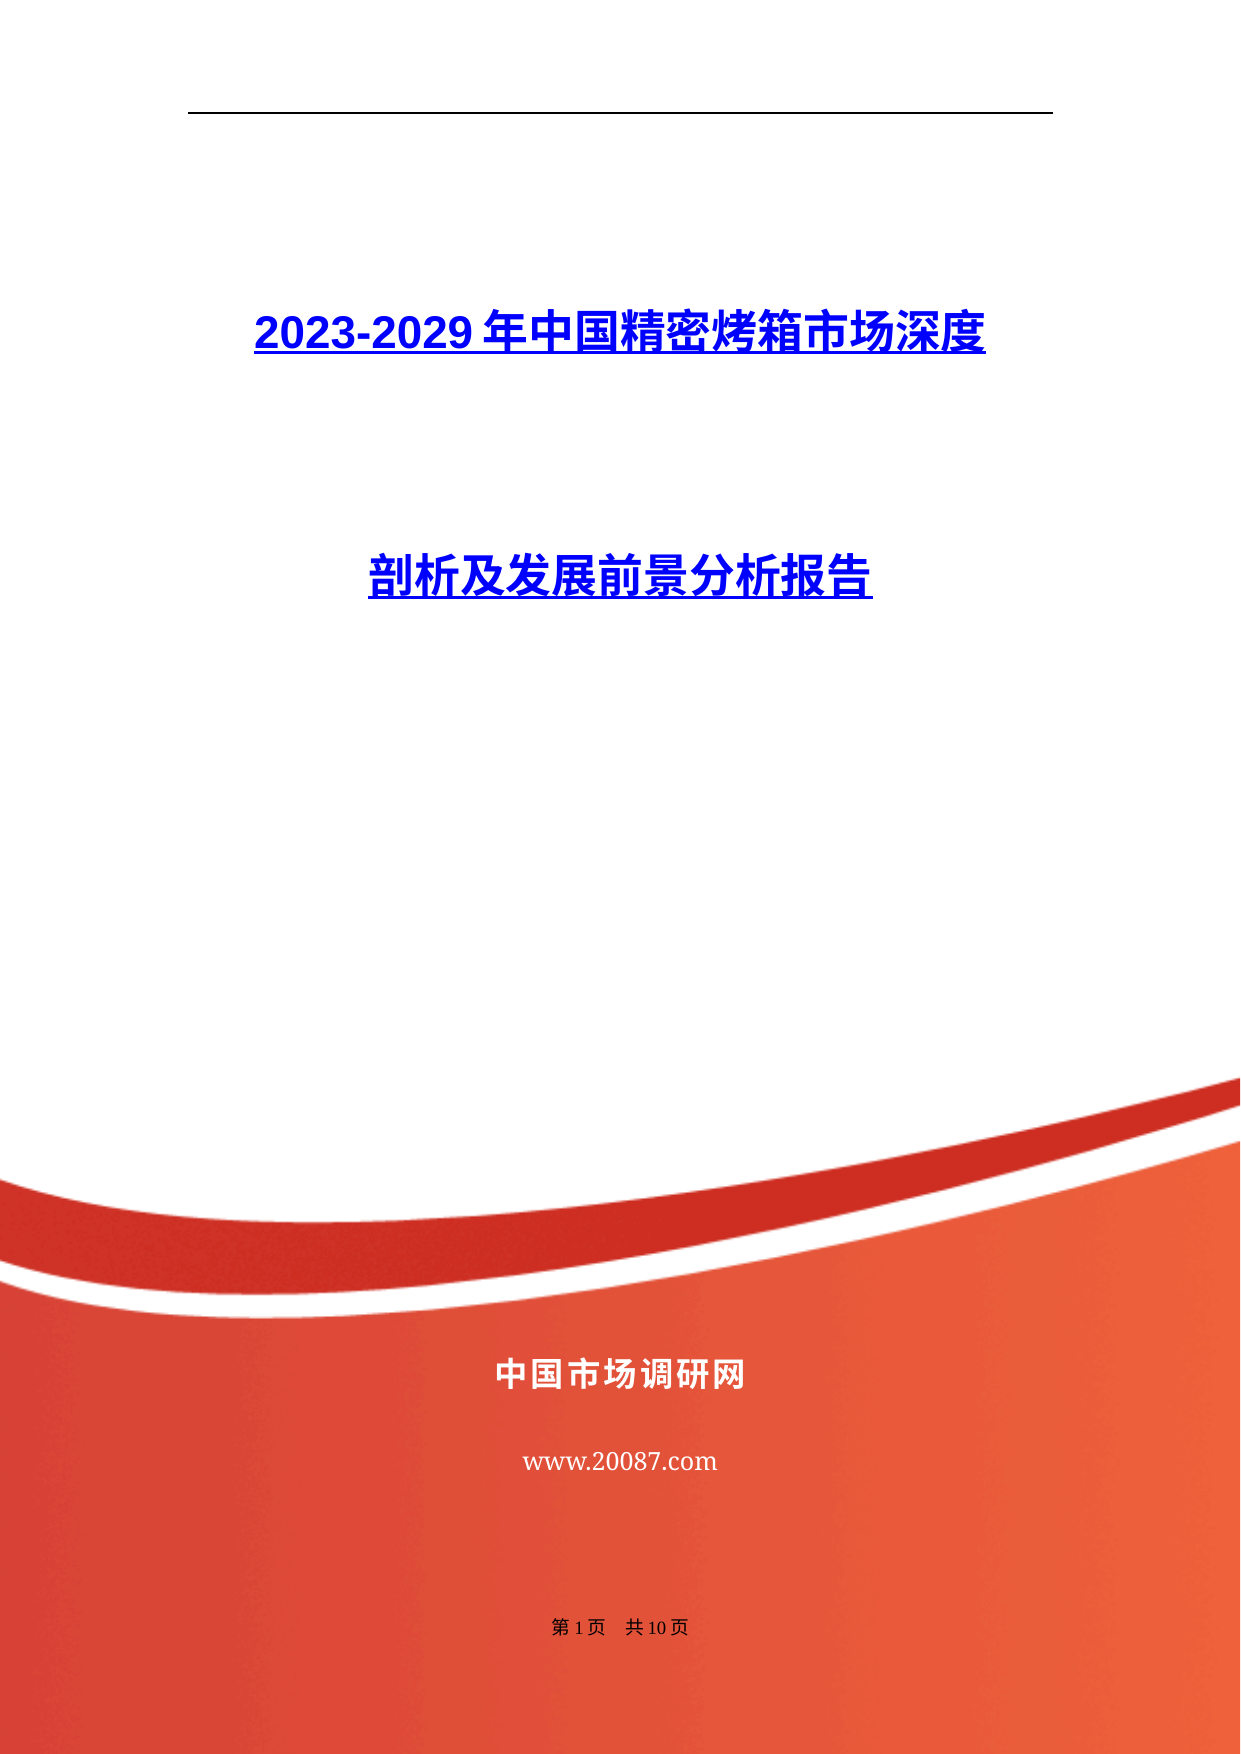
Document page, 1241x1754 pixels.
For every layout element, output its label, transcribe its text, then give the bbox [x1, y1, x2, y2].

text www.20087.com [187, 1428, 1053, 1493]
table_header 2023-2029年中国精密烤箱市场深度剖析及发展前景分析报告 [188, 207, 1053, 773]
subtitle 中国市场调研网 [187, 1339, 1053, 1404]
picture [0, 1006, 1241, 1754]
